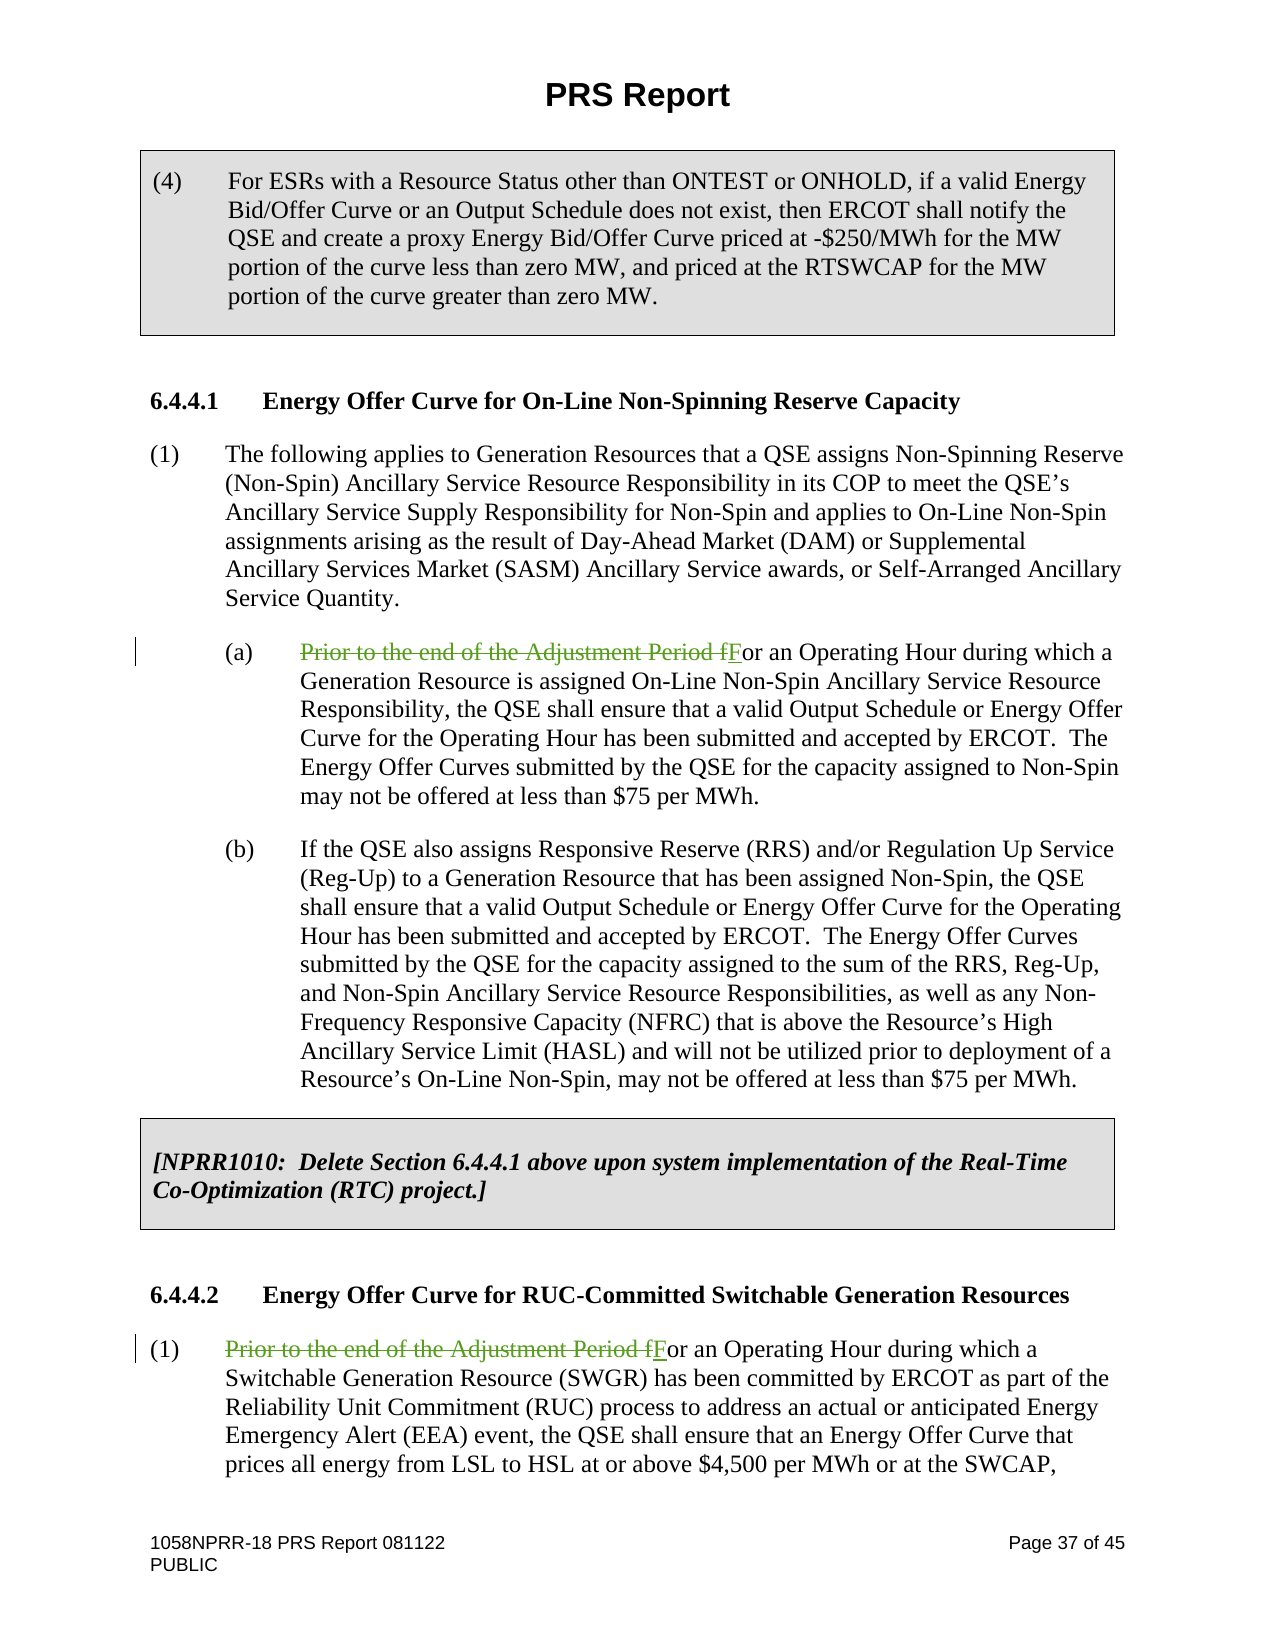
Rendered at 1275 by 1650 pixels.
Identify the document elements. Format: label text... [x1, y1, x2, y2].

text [150, 1334, 1125, 1478]
table_header [NPRR1010: Delete Section 6.4.4.1 above upon system implementation of the Real-Time Co-Optimization (RTC) project.] [141, 1119, 1114, 1229]
text 6.4.4.1 Energy Offer Curve for On-Line Non-Spinning Reserve Capacity [150, 386, 1125, 414]
text (b) If the QSE also assigns Responsive Reserve (RRS) and/or Regulation Up Service (Reg-Up) to a Generation Resource that has been assigned Non-Spin, the QSE shall ensure that a valid Output Schedule or Energy Offer Curve for the Operating Hour has been submitted and accepted by ERCOT. The Energy Offer Curves submitted by the QSE for the capacity assigned to the sum of the RRS, Reg-Up, and Non-Spin Ancillary Service Resource Responsibilities, as well as any Non-Frequency Responsive Capacity (NFRC) that is above the Resource’s High Ancillary Service Limit (HASL) and will not be utilized prior to deployment of a Resource’s On-Line Non-Spin, may not be offered at less than $75 per MWh. [225, 834, 1125, 1093]
text (a) or an Operating Hour during which a Generation Resource is assigned On-Line Non-Spin Ancillary Service Resource Responsibility, the QSE shall ensure that a valid Output Schedule or Energy Offer Curve for the Operating Hour has been submitted and accepted by ERCOT. The Energy Offer Curves submitted by the QSE for the capacity assigned to Non-Spin may not be offered at less than $75 per MWh. [225, 637, 1125, 809]
text (1) The following applies to Generation Resources that a QSE assigns Non-Spinning Reserve (Non-Spin) Ancillary Service Resource Responsibility in its COP to meet the QSE’s Ancillary Service Supply Responsibility for Non-Spin and applies to On-Line Non-Spin assignments arising as the result of Day-Ahead Market (DAM) or Supplemental Ancillary Services Market (SASM) Ancillary Service awards, or Self-Arranged Ancillary Service Quantity. [150, 439, 1125, 612]
text 6.4.4.2 Energy Offer Curve for RUC-Committed Switchable Generation Resources [150, 1280, 1125, 1309]
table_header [141, 151, 1114, 335]
